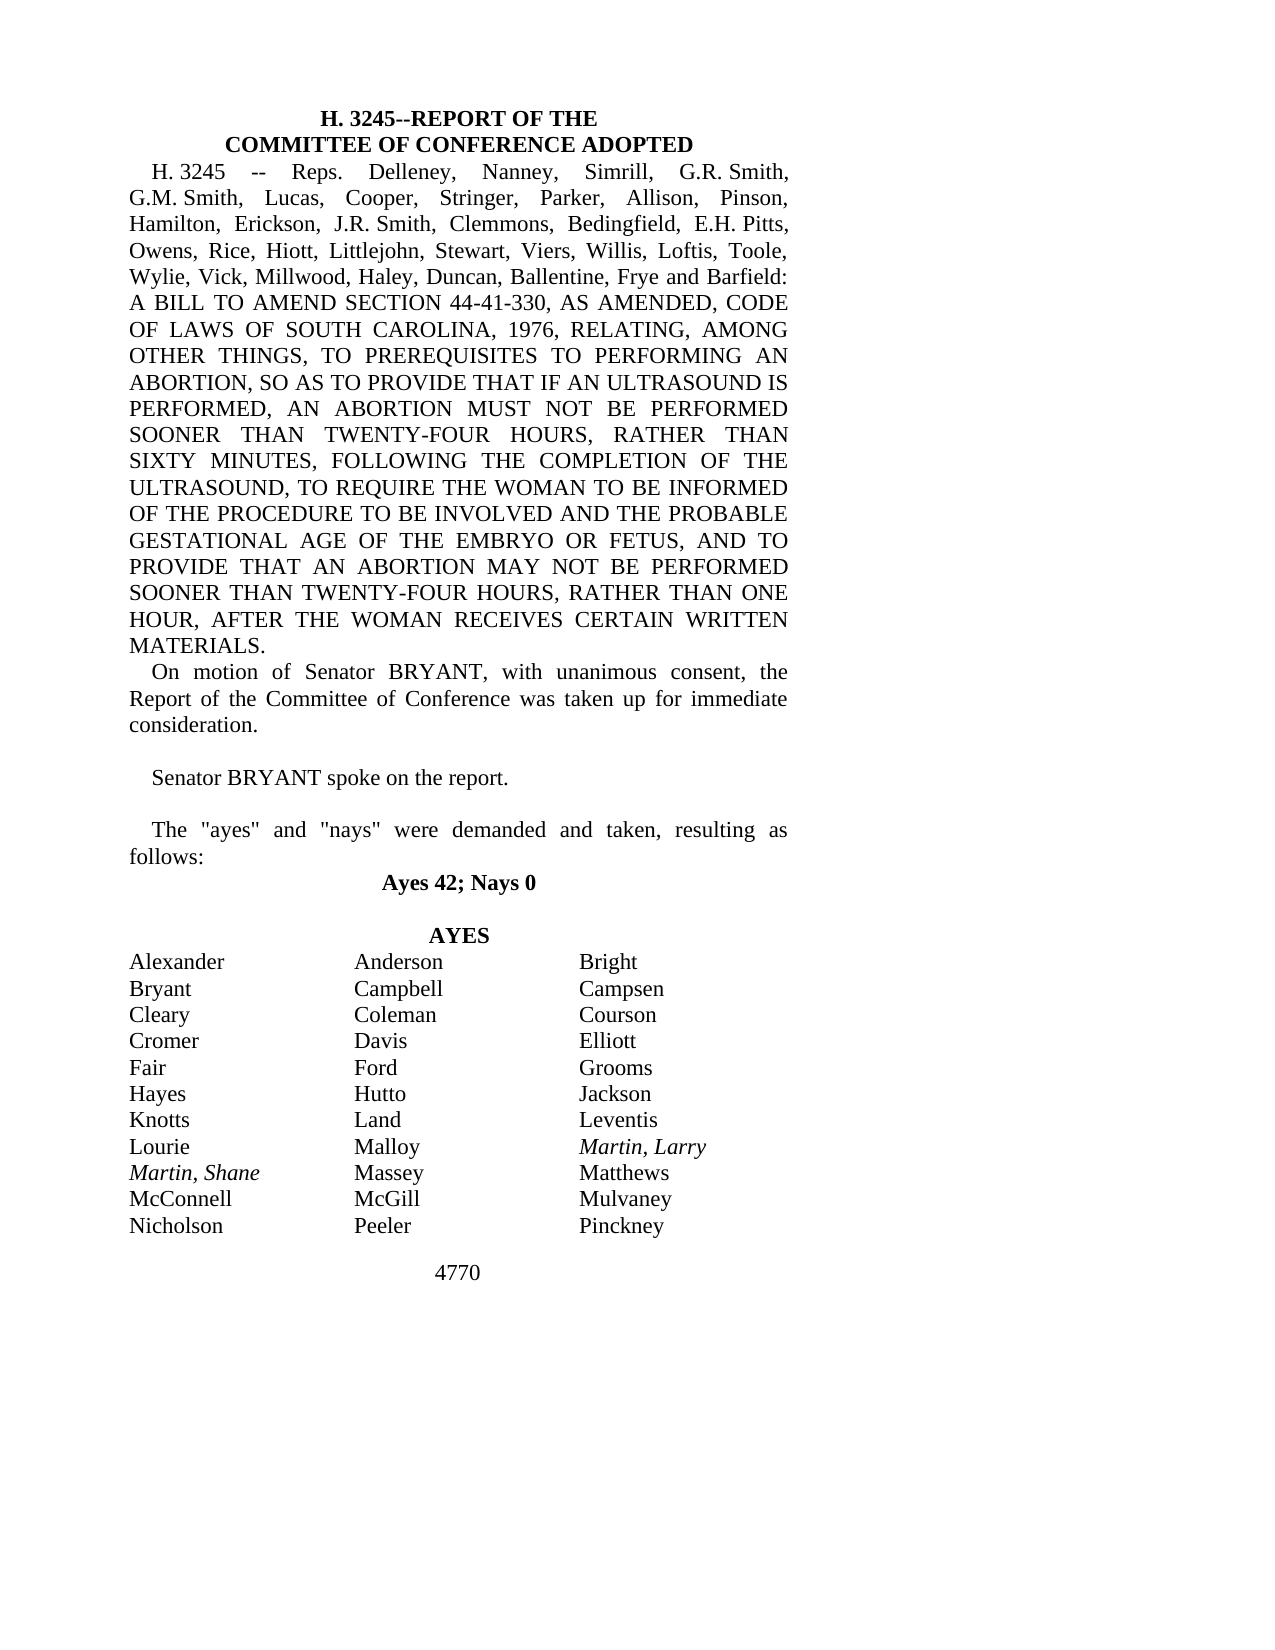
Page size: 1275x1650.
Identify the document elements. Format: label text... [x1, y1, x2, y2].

text Knotts Land Leventis [129, 1106, 789, 1133]
text Hayes Hutto Jackson [129, 1080, 789, 1106]
text H. 3245--REPORT OF THE [129, 105, 789, 131]
text Alexander Anderson Bright [129, 948, 789, 975]
text Ayes 42; Nays 0 [129, 869, 789, 896]
text Cromer Davis Elliott [129, 1027, 789, 1054]
text Lourie Malloy Martin, Larry [129, 1133, 789, 1159]
text Nicholson Peeler Pinckney [129, 1212, 789, 1238]
text Senator BRYANT spoke on the report. [129, 764, 789, 790]
text Cleary Coleman Courson [129, 1001, 789, 1027]
text Martin, Shane Massey Matthews [129, 1159, 789, 1186]
text Fair Ford Grooms [129, 1054, 789, 1080]
text AYES [129, 922, 789, 948]
text COMMITTEE OF CONFERENCE ADOPTED [129, 131, 789, 158]
text Bryant Campbell Campsen [129, 975, 789, 1001]
text H. 3245 -- Reps. Delleney, Nanney, Simrill, G.R. Smith, G.M. Smith, Lucas, Cooper, Stringer, Parker, Allison, Pinson, Hamilton, Erickson, J.R. Smith, Clemmons, Bedingfield, E.H. Pitts, Owens, Rice, Hiott, Littlejohn, Stewart, Viers, Willis, Loftis, Toole, Wylie, Vick, Millwood, Haley, Duncan, Ballentine, Frye and Barfield: A BILL TO AMEND SECTION 44-41-330, AS AMENDED, CODE OF LAWS OF SOUTH CAROLINA, 1976, RELATING, AMONG OTHER THINGS, TO PREREQUISITES TO PERFORMING AN ABORTION, SO AS TO PROVIDE THAT IF AN ULTRASOUND IS PERFORMED, AN ABORTION MUST NOT BE PERFORMED SOONER THAN TWENTY-FOUR HOURS, RATHER THAN SIXTY MINUTES, FOLLOWING THE COMPLETION OF THE ULTRASOUND, TO REQUIRE THE WOMAN TO BE INFORMED OF THE PROCEDURE TO BE INVOLVED AND THE PROBABLE GESTATIONAL AGE OF THE EMBRYO OR FETUS, AND TO PROVIDE THAT AN ABORTION MAY NOT BE PERFORMED SOONER THAN TWENTY-FOUR HOURS, RATHER THAN ONE HOUR, AFTER THE WOMAN RECEIVES CERTAIN WRITTEN MATERIALS. [129, 158, 789, 658]
text On motion of Senator BRYANT, with unanimous consent, the Report of the Committee of Conference was taken up for immediate consideration. [129, 658, 789, 737]
text The "ayes" and "nays" were demanded and taken, resulting as follows: [129, 817, 789, 869]
text McConnell McGill Mulvaney [129, 1186, 789, 1212]
